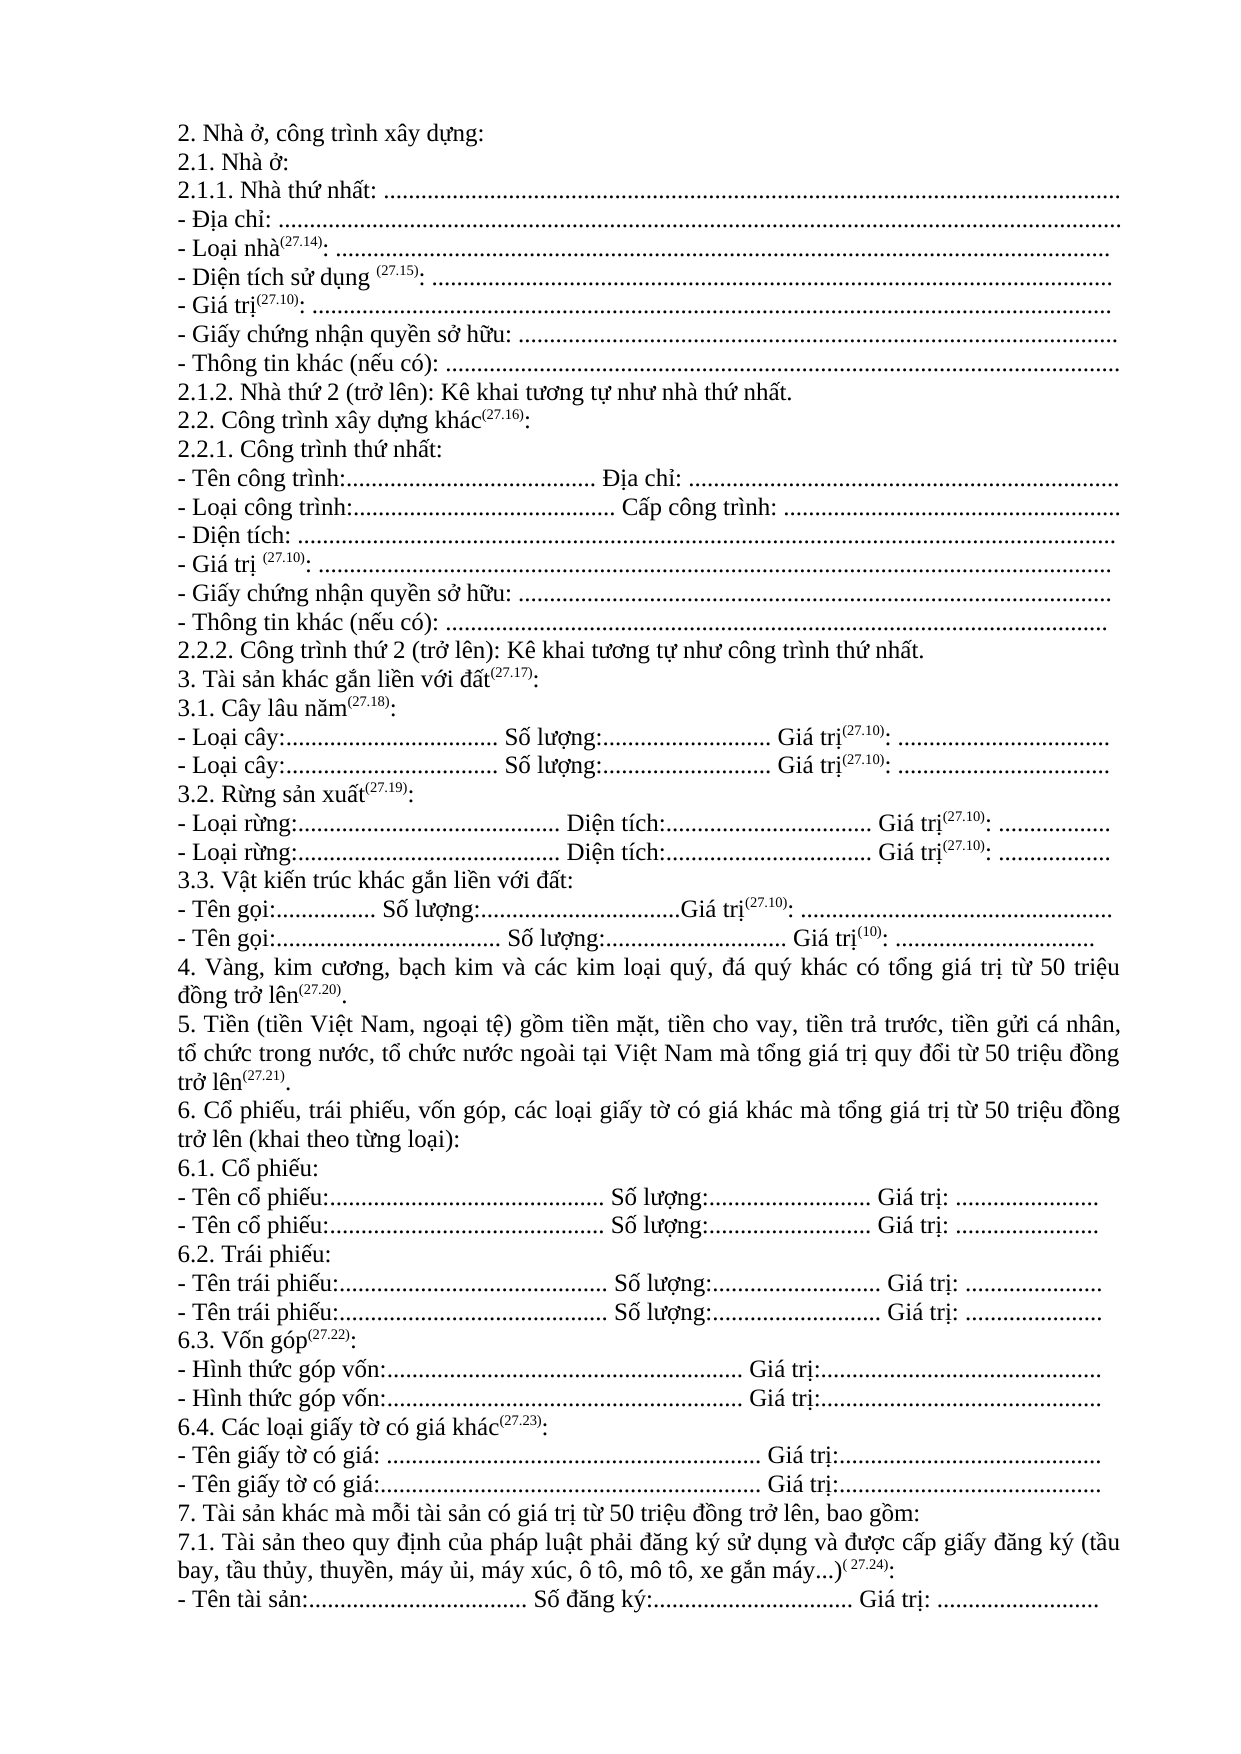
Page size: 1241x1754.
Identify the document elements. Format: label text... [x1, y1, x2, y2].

text - Tên công trình:........................................ Địa chỉ: ..................................................................... [177, 463, 1122, 492]
text - Giá trị(27.10): ................................................................................................................................ [177, 291, 1122, 319]
text - Loại rừng:.......................................... Diện tích:................................. Giá trị(27.10): .................. [177, 837, 1122, 866]
text - Giá trị (27.10): ............................................................................................................................... [177, 549, 1122, 578]
text - Loại cây:.................................. Số lượng:........................... Giá trị(27.10): .................................. [177, 751, 1122, 779]
text - Thông tin khác (nếu có): .......................................................................................................... [177, 607, 1122, 636]
text - Tên cổ phiếu:............................................ Số lượng:.......................... Giá trị: ....................... [177, 1182, 1122, 1211]
text - Tên gọi:.................................... Số lượng:............................. Giá trị(10): ................................ [177, 923, 1122, 952]
text - Giấy chứng nhận quyền sở hữu: ................................................................................................ [177, 319, 1122, 348]
text 4. Vàng, kim cương, bạch kim và các kim loại quý, đá quý khác có tổng giá trị từ 50 triệu đồng trở lên(27.20). [177, 952, 1122, 1009]
text - Hình thức góp vốn:......................................................... Giá trị:............................................. [177, 1383, 1122, 1412]
text 7.1. Tài sản theo quy định của pháp luật phải đăng ký sử dụng và được cấp giấy đăng ký (tầu bay, tầu thủy, thuyền, máy ủi, máy xúc, ô tô, mô tô, xe gắn máy...)( 27.24): [177, 1527, 1122, 1584]
text 2. Nhà ở, công trình xây dựng: [177, 118, 1122, 147]
text 3. Tài sản khác gắn liền với đất(27.17): [177, 664, 1122, 693]
text 7. Tài sản khác mà mỗi tài sản có giá trị từ 50 triệu đồng trở lên, bao gồm: [177, 1498, 1122, 1527]
text 2.1.2. Nhà thứ 2 (trở lên): Kê khai tương tự như nhà thứ nhất. [177, 377, 1122, 406]
text 5. Tiền (tiền Việt Nam, ngoại tệ) gồm tiền mặt, tiền cho vay, tiền trả trước, tiền gửi cá nhân, tổ chức trong nước, tổ chức nước ngoài tại Việt Nam mà tổng giá trị quy đổi từ 50 triệu đồng trở lên(27.21). [177, 1009, 1122, 1096]
text - Tên cổ phiếu:............................................ Số lượng:.......................... Giá trị: ....................... [177, 1211, 1122, 1239]
text - Địa chỉ: ....................................................................................................................................... [177, 204, 1122, 233]
text 6.4. Các loại giấy tờ có giá khác(27.23): [177, 1412, 1122, 1441]
text 3.3. Vật kiến trúc khác gắn liền với đất: [177, 866, 1122, 894]
text - Giấy chứng nhận quyền sở hữu: ............................................................................................... [177, 578, 1122, 607]
text 6.2. Trái phiếu: [177, 1239, 1122, 1268]
text - Diện tích sử dụng (27.15): ............................................................................................................. [177, 262, 1122, 291]
text 6.1. Cổ phiếu: [177, 1153, 1122, 1182]
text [177, 1584, 1122, 1613]
text - Tên trái phiếu:........................................... Số lượng:........................... Giá trị: ...................... [177, 1297, 1122, 1326]
text 2.1. Nhà ở: [177, 147, 1122, 176]
text - Loại rừng:.......................................... Diện tích:................................. Giá trị(27.10): .................. [177, 808, 1122, 837]
text - Tên giấy tờ có giá: ............................................................ Giá trị:.......................................... [177, 1441, 1122, 1469]
text - Thông tin khác (nếu có): ............................................................................................................ [177, 348, 1122, 377]
text 2.2.2. Công trình thứ 2 (trở lên): Kê khai tương tự như công trình thứ nhất. [177, 636, 1122, 664]
text - Hình thức góp vốn:......................................................... Giá trị:............................................. [177, 1354, 1122, 1383]
text 6. Cổ phiếu, trái phiếu, vốn góp, các loại giấy tờ có giá khác mà tổng giá trị từ 50 triệu đồng trở lên (khai theo từng loại): [177, 1096, 1122, 1153]
text 3.1. Cây lâu năm(27.18): [177, 693, 1122, 722]
text 2.1.1. Nhà thứ nhất: ...................................................................................................................... [177, 176, 1122, 204]
text 2.2. Công trình xây dựng khác(27.16): [177, 406, 1122, 434]
text 6.3. Vốn góp(27.22): [177, 1326, 1122, 1354]
text - Diện tích: ................................................................................................................................... [177, 521, 1122, 549]
text 2.2.1. Công trình thứ nhất: [177, 434, 1122, 463]
text - Loại công trình:.......................................... Cấp công trình: ...................................................... [177, 492, 1122, 521]
text - Loại nhà(27.14): ............................................................................................................................ [177, 233, 1122, 262]
text - Tên gọi:................ Số lượng:................................Giá trị(27.10): .................................................. [177, 894, 1122, 923]
text 3.2. Rừng sản xuất(27.19): [177, 779, 1122, 808]
text - Tên giấy tờ có giá:............................................................. Giá trị:.......................................... [177, 1469, 1122, 1498]
text - Loại cây:.................................. Số lượng:........................... Giá trị(27.10): .................................. [177, 722, 1122, 751]
text - Tên trái phiếu:........................................... Số lượng:........................... Giá trị: ...................... [177, 1268, 1122, 1297]
